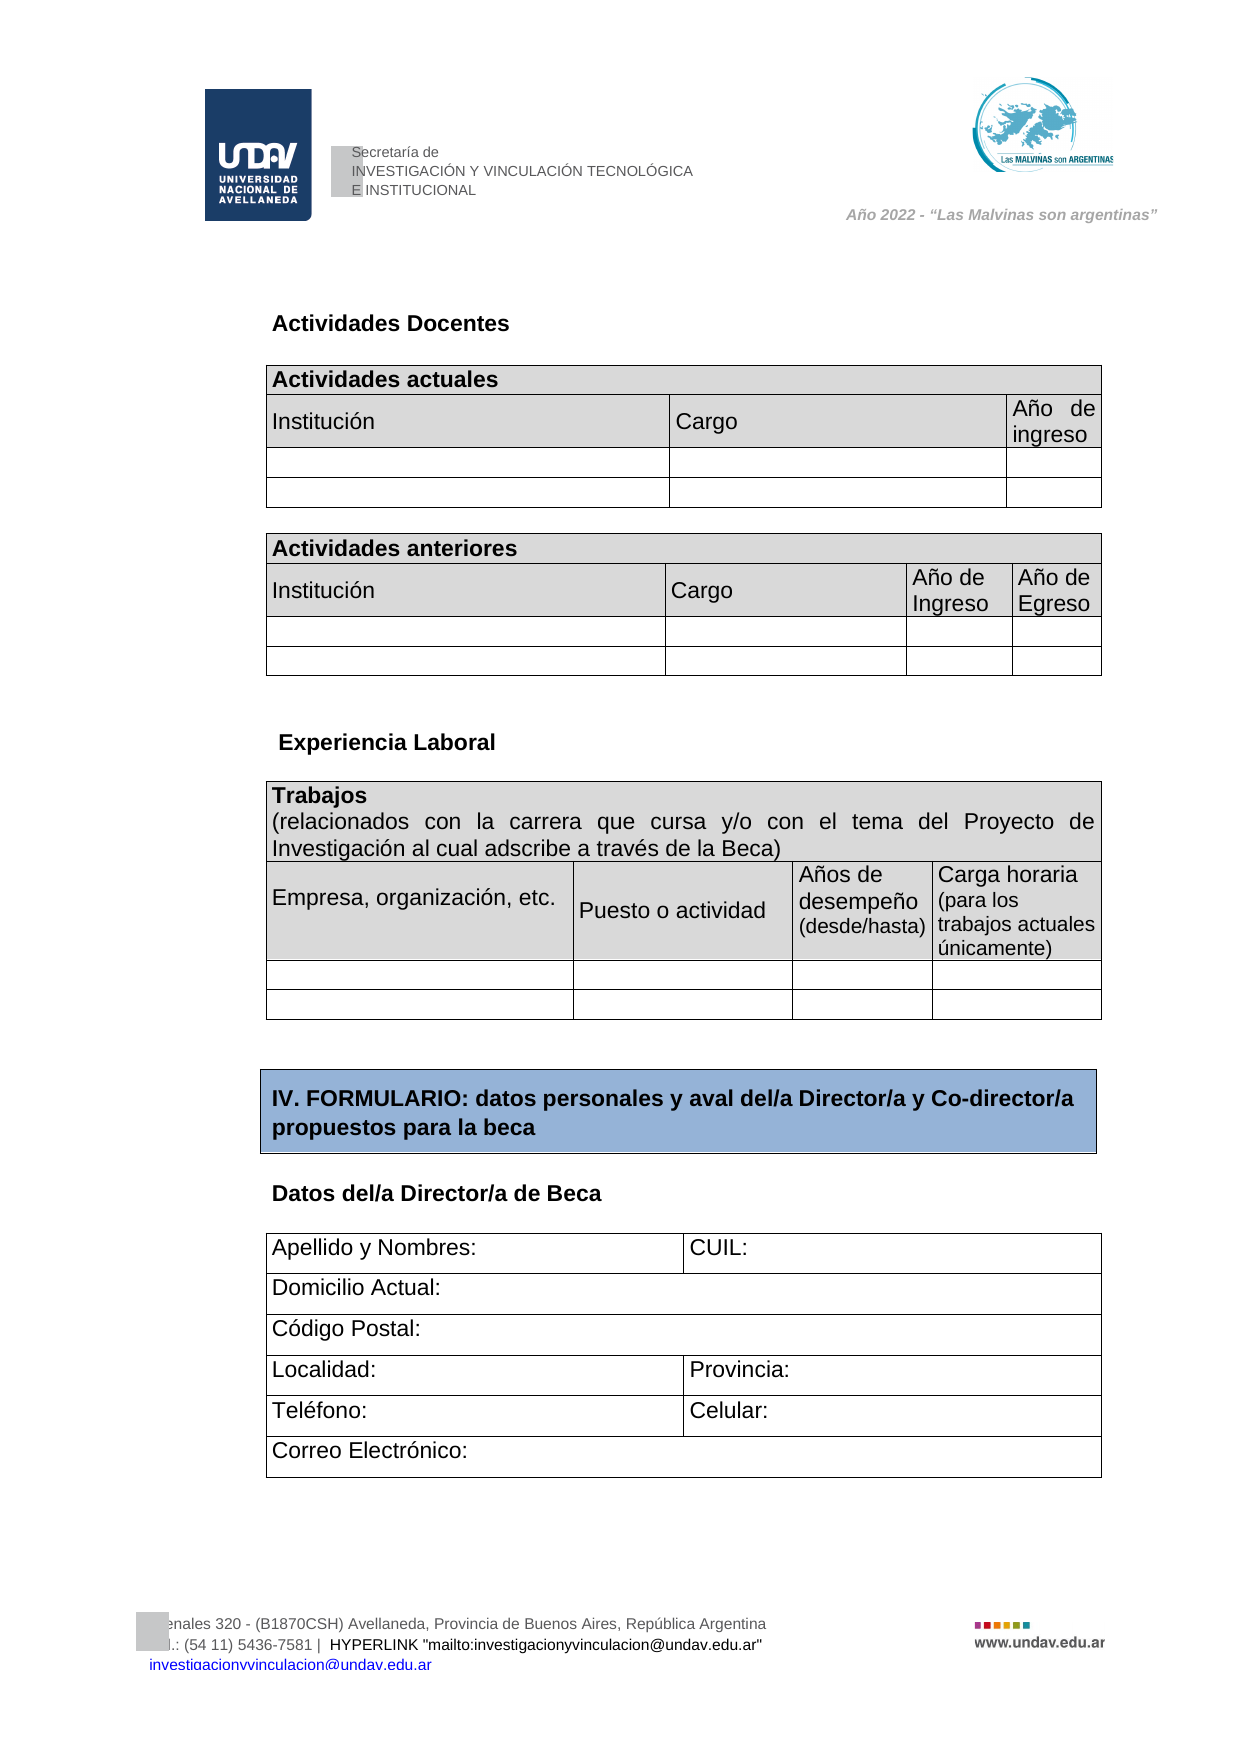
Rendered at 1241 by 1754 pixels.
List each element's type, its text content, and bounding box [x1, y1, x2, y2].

table_header CUIL: [684, 1234, 1101, 1273]
table_cell [793, 990, 932, 1019]
table_cell [267, 617, 665, 646]
table_cell Puesto o actividad [574, 862, 792, 959]
table_cell [666, 647, 906, 675]
table_cell [1007, 478, 1101, 506]
table_header IV. FORMULARIO: datos personales y aval del/a Director/a y Co-director/a propuestos para la beca [261, 1070, 1096, 1152]
text Actividades Docentes [272, 310, 1107, 336]
text Datos del/a Director/a de Beca [272, 1180, 1107, 1206]
table_cell Años de desempeño (desde/hasta) [793, 862, 932, 959]
table_cell [1013, 617, 1101, 646]
picture [205, 89, 312, 221]
table_cell Carga horaria (para los trabajos actuales únicamente) [933, 862, 1101, 959]
table_header Actividades anteriores [267, 534, 1101, 563]
table_cell Año de Egreso [1013, 564, 1101, 616]
picture [974, 1622, 1105, 1651]
table_cell [574, 990, 792, 1019]
table_cell Cargo [666, 564, 906, 616]
picture [972, 139, 994, 172]
table_cell [670, 448, 1006, 477]
table_cell [907, 647, 1012, 675]
table_cell [267, 647, 665, 675]
table_cell Teléfono: [267, 1396, 683, 1436]
table_cell [1013, 647, 1101, 675]
table_cell [933, 990, 1101, 1019]
table_header Trabajos (relacionados con la carrera que cursa y/o con el tema del Proyecto de Investigación al cual adscribe a través de la Beca) [267, 782, 1101, 861]
table_cell Correo Electrónico: [267, 1437, 1101, 1477]
table_cell Localidad: [267, 1356, 683, 1395]
table_cell [267, 961, 573, 989]
text Experiencia Laboral [272, 728, 1107, 755]
table_cell [907, 617, 1012, 646]
table_cell [574, 961, 792, 989]
table_cell Celular: [684, 1396, 1101, 1436]
table_cell Cargo [670, 395, 1006, 447]
table_cell [1007, 448, 1101, 477]
table_cell Institución [267, 564, 665, 616]
table_cell Institución [267, 395, 669, 447]
table_cell [267, 478, 669, 506]
table_cell Empresa, organización, etc. [267, 862, 573, 959]
table_cell Año de Ingreso [907, 564, 1012, 616]
table_header Actividades actuales [267, 366, 1101, 394]
table_cell Domicilio Actual: [267, 1274, 1101, 1314]
table_cell [267, 990, 573, 1019]
table_cell Provincia: [684, 1356, 1101, 1395]
table_cell [267, 448, 669, 477]
table_cell Código Postal: [267, 1315, 1101, 1355]
table_cell Año de ingreso [1007, 395, 1101, 447]
table_cell [666, 617, 906, 646]
table_header Apellido y Nombres: [267, 1234, 683, 1273]
picture [972, 77, 1114, 172]
table_cell [793, 961, 932, 989]
table_cell [670, 478, 1006, 506]
table_cell [933, 961, 1101, 989]
